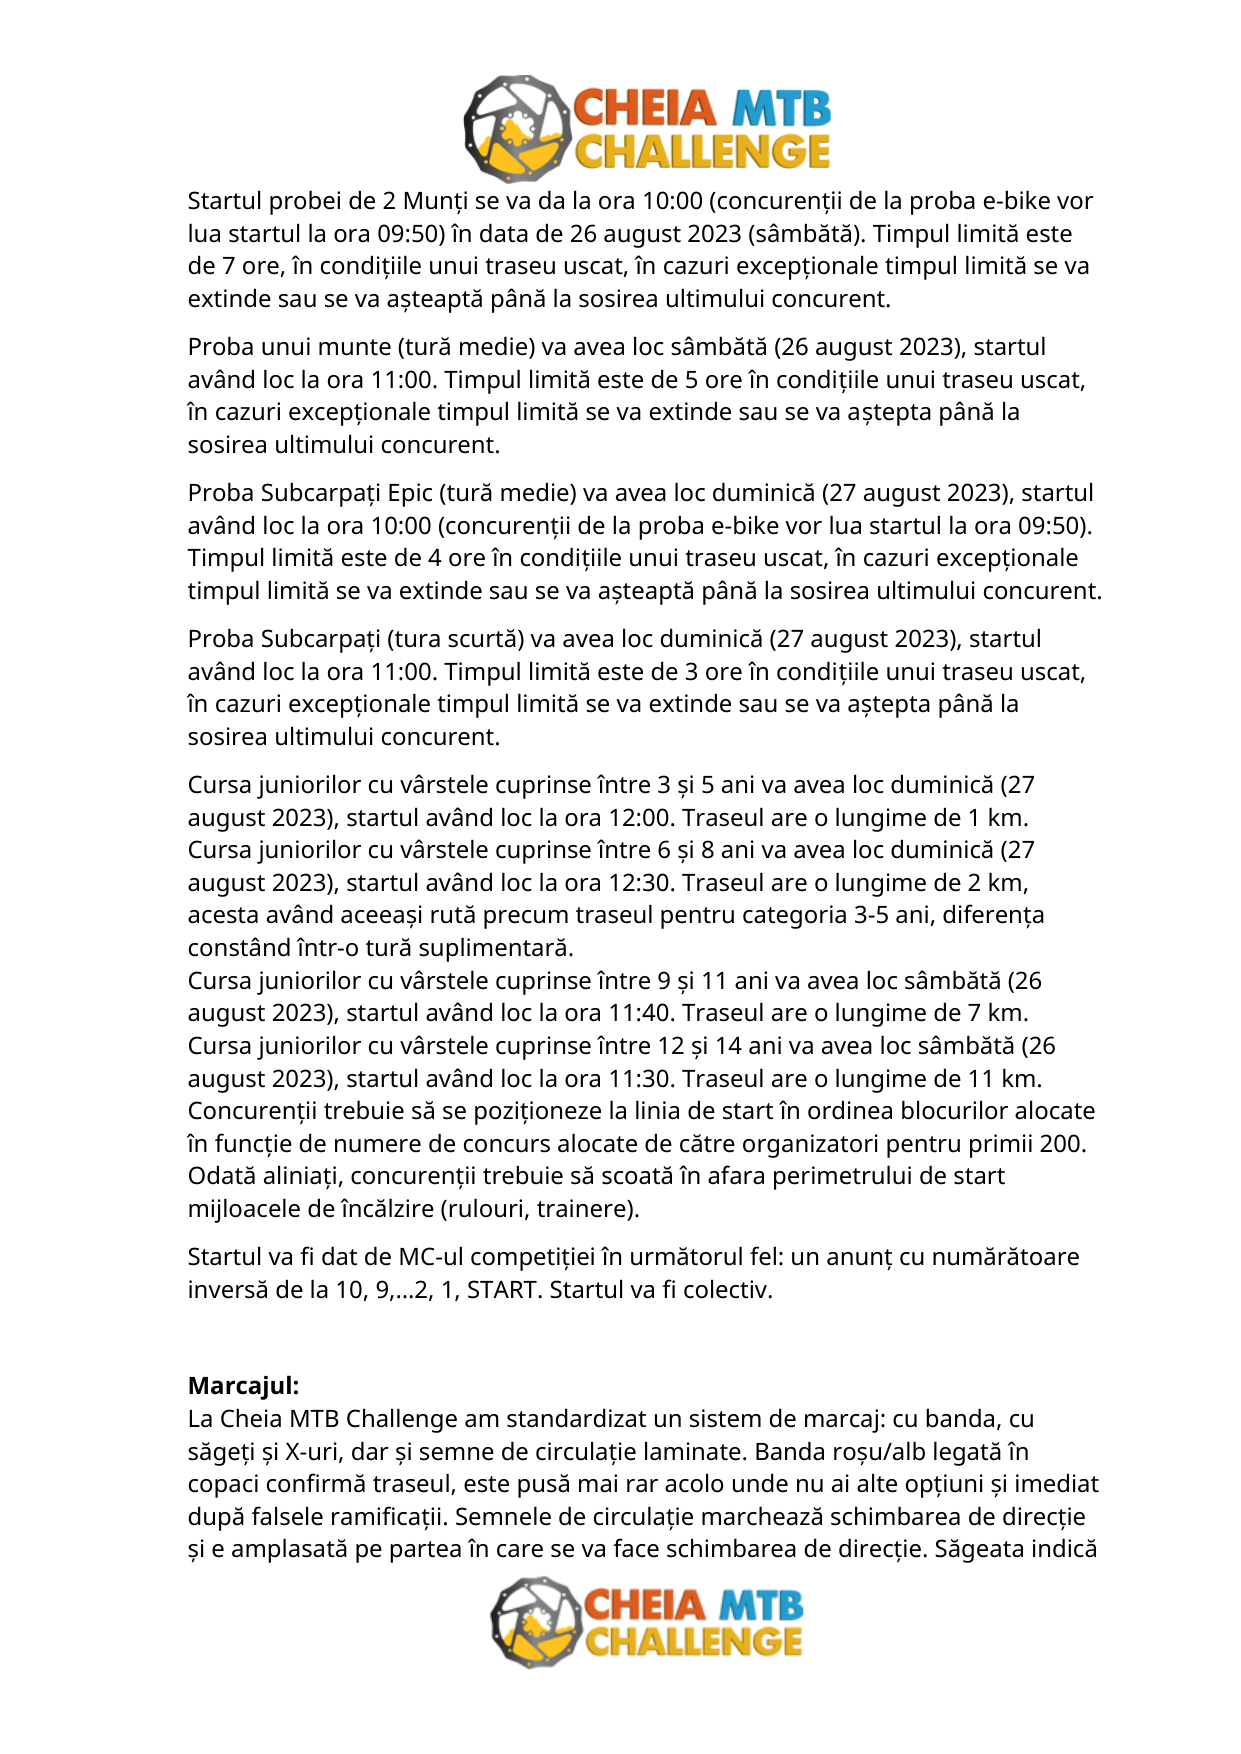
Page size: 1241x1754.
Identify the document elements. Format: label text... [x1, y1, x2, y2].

text Concurenții trebuie să se poziționeze la linia de start în ordinea blocurilor alocate în funcție de numere de concurs alocate de către organizatori pentru primii 200. Odată aliniați, concurenții trebuie să scoată în afara perimetrului de start mijloacele de încălzire (rulouri, trainere). [187, 1094, 1107, 1224]
picture [463, 75, 831, 184]
picture [481, 1567, 813, 1679]
text Proba Subcarpați Epic (tură medie) va avea loc duminică (27 august 2023), startul având loc la ora 10:00 (concurenții de la proba e-bike vor lua startul la ora 09:50). Timpul limită este de 4 ore în condiţiile unui traseu uscat, în cazuri excepționale timpul limită se va extinde sau se va așteaptă până la sosirea ultimului concurent. [187, 476, 1107, 606]
text Cursa juniorilor cu vârstele cuprinse între 3 și 5 ani va avea loc duminică (27 august 2023), startul având loc la ora 12:00. Traseul are o lungime de 1 km. Cursa juniorilor cu vârstele cuprinse între 6 și 8 ani va avea loc duminică (27 august 2023), startul având loc la ora 12:30. Traseul are o lungime de 2 km, acesta având aceeași rută precum traseul pentru categoria 3-5 ani, diferența constând într-o tură suplimentară. Cursa juniorilor cu vârstele cuprinse între 9 și 11 ani va avea loc sâmbătă (26 august 2023), startul având loc la ora 11:40. Traseul are o lungime de 7 km. Cursa juniorilor cu vârstele cuprinse între 12 și 14 ani va avea loc sâmbătă (26 august 2023), startul având loc la ora 11:30. Traseul are o lungime de 11 km. [187, 768, 1107, 1094]
text Proba unui munte (tură medie) va avea loc sâmbătă (26 august 2023), startul având loc la ora 11:00. Timpul limită este de 5 ore în condiţiile unui traseu uscat, în cazuri excepționale timpul limită se va extinde sau se va aştepta până la sosirea ultimului concurent. [187, 330, 1107, 460]
text Marcajul: [187, 1369, 1107, 1402]
text Proba Subcarpați (tura scurtă) va avea loc duminică (27 august 2023), startul având loc la ora 11:00. Timpul limită este de 3 ore în condiţiile unui traseu uscat, în cazuri excepționale timpul limită se va extinde sau se va aștepta până la sosirea ultimului concurent. [187, 622, 1107, 752]
text Startul va fi dat de MC-ul competiției în următorul fel: un anunț cu numărătoare inversă de la 10, 9,…2, 1, START. Startul va fi colectiv. [187, 1240, 1107, 1305]
text Startul probei de 2 Munți se va da la ora 10:00 (concurenții de la proba e-bike vor lua startul la ora 09:50) în data de 26 august 2023 (sâmbătă). Timpul limită este de 7 ore, în condiţiile unui traseu uscat, în cazuri excepționale timpul limită se va extinde sau se va așteaptă până la sosirea ultimului concurent. [187, 184, 1107, 314]
